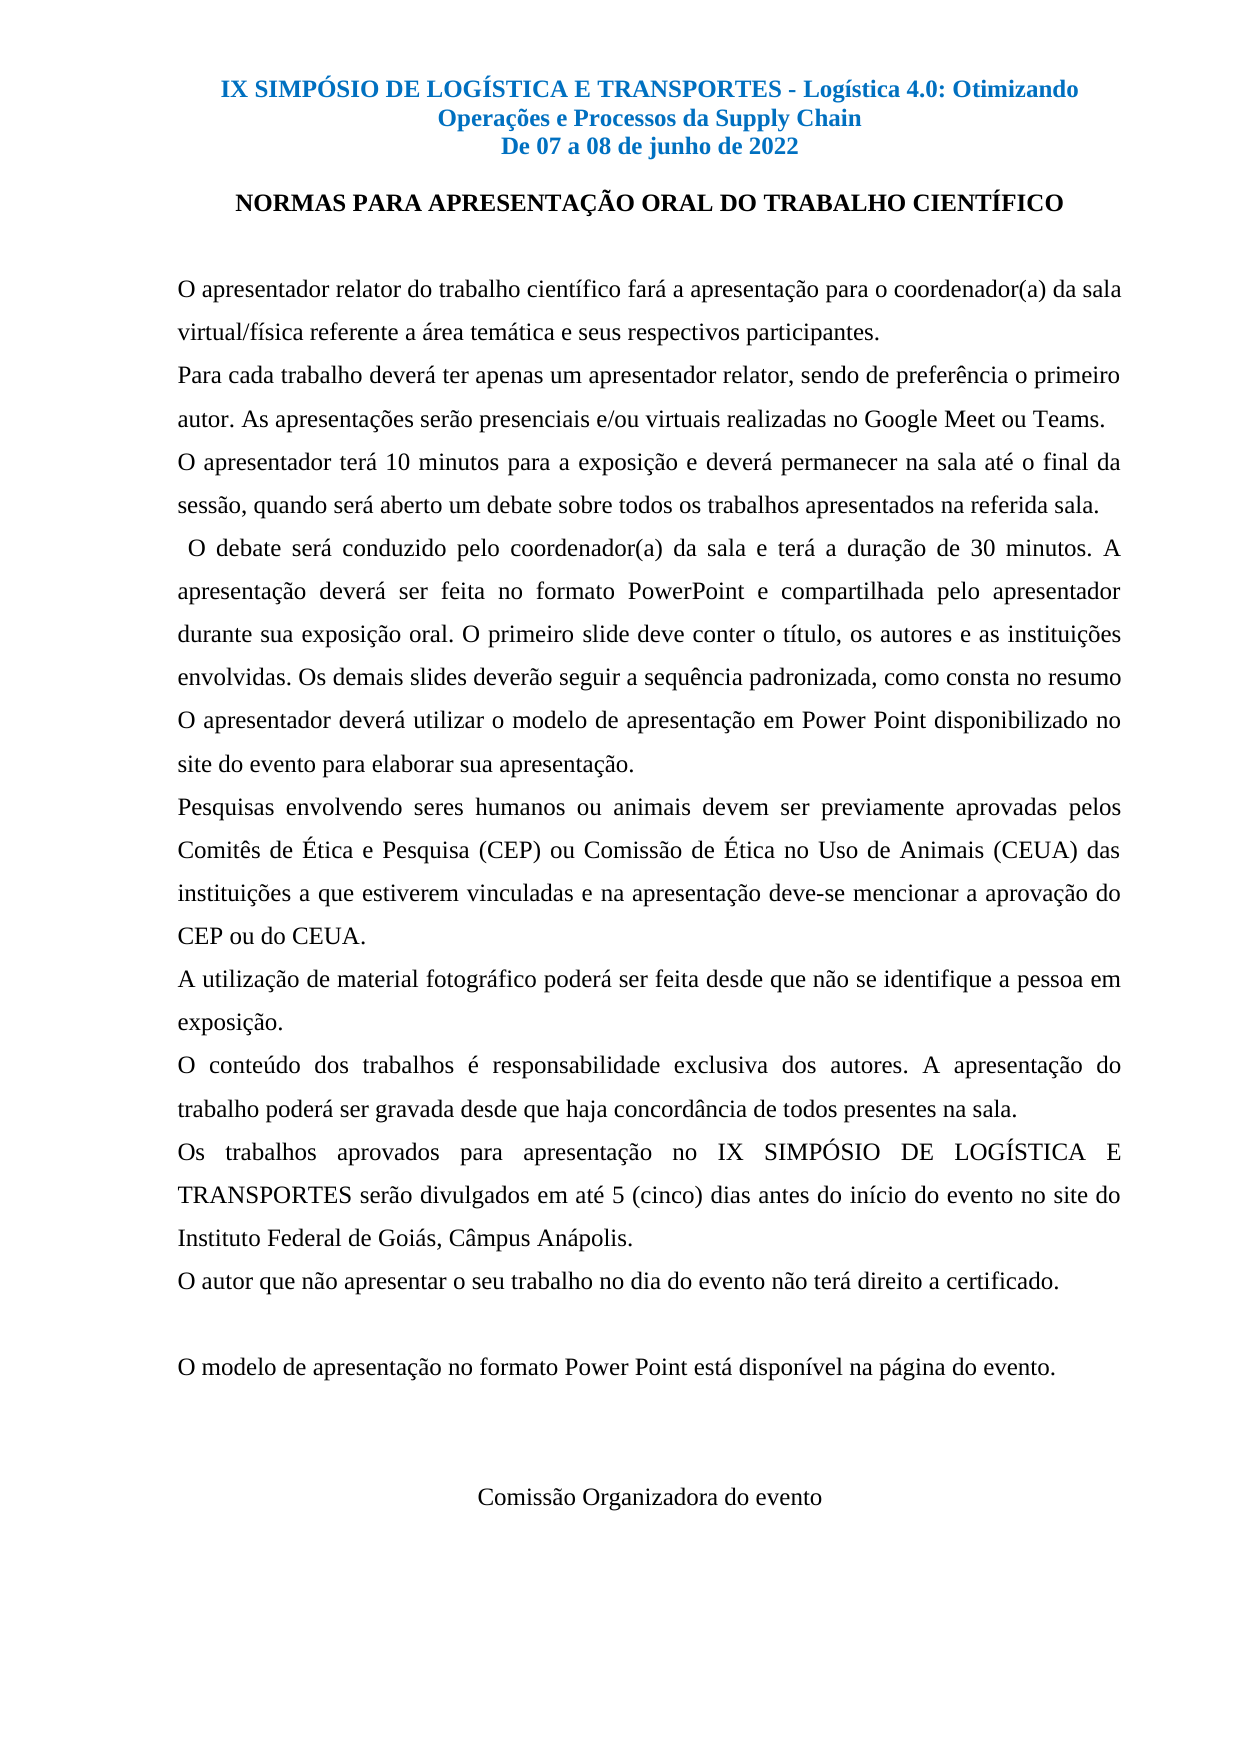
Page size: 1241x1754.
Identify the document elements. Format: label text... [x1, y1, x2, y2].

text A utilização de material fotográfico poderá ser feita desde que não se identifique a pessoa em exposição. [177, 964, 1122, 1036]
text O autor que não apresentar o seu trabalho no dia do evento não terá direito a certificado. [177, 1266, 1122, 1295]
text NORMAS PARA APRESENTAÇÃO ORAL DO TRABALHO CIENTÍFICO [177, 188, 1122, 217]
text Comissão Organizadora do evento [177, 1482, 1122, 1511]
text Pesquisas envolvendo seres humanos ou animais devem ser previamente aprovadas pelos Comitês de Ética e Pesquisa (CEP) ou Comissão de Ética no Uso de Animais (CEUA) das instituições a que estiverem vinculadas e na apresentação deve-se mencionar a aprovação do CEP ou do CEUA. [177, 792, 1122, 950]
text O apresentador relator do trabalho científico fará a apresentação para o coordenador(a) da sala virtual/física referente a área temática e seus respectivos participantes. [177, 274, 1122, 346]
text O apresentador terá 10 minutos para a exposição e deverá permanecer na sala até o final da sessão, quando será aberto um debate sobre todos os trabalhos apresentados na referida sala. [177, 447, 1122, 519]
text O conteúdo dos trabalhos é responsabilidade exclusiva dos autores. A apresentação do trabalho poderá ser gravada desde que haja concordância de todos presentes na sala. [177, 1051, 1122, 1122]
text O debate será conduzido pelo coordenador(a) da sala e terá a duração de 30 minutos. A apresentação deverá ser feita no formato PowerPoint e compartilhada pelo apresentador durante sua exposição oral. O primeiro slide deve conter o título, os autores e as instituições envolvidas. Os demais slides deverão seguir a sequência padronizada, como consta no resumo O apresentador deverá utilizar o modelo de apresentação em Power Point disponibilizado no site do evento para elaborar sua apresentação. [177, 533, 1122, 777]
text O modelo de apresentação no formato Power Point está disponível na página do evento. [177, 1352, 1122, 1381]
text Os trabalhos aprovados para apresentação no IX SIMPÓSIO DE LOGÍSTICA E TRANSPORTES serão divulgados em até 5 (cinco) dias antes do início do evento no site do Instituto Federal de Goiás, Câmpus Anápolis. [177, 1137, 1122, 1252]
text Para cada trabalho deverá ter apenas um apresentador relator, sendo de preferência o primeiro autor. As apresentações serão presenciais e/ou virtuais realizadas no Google Meet ou Teams. [177, 361, 1122, 432]
